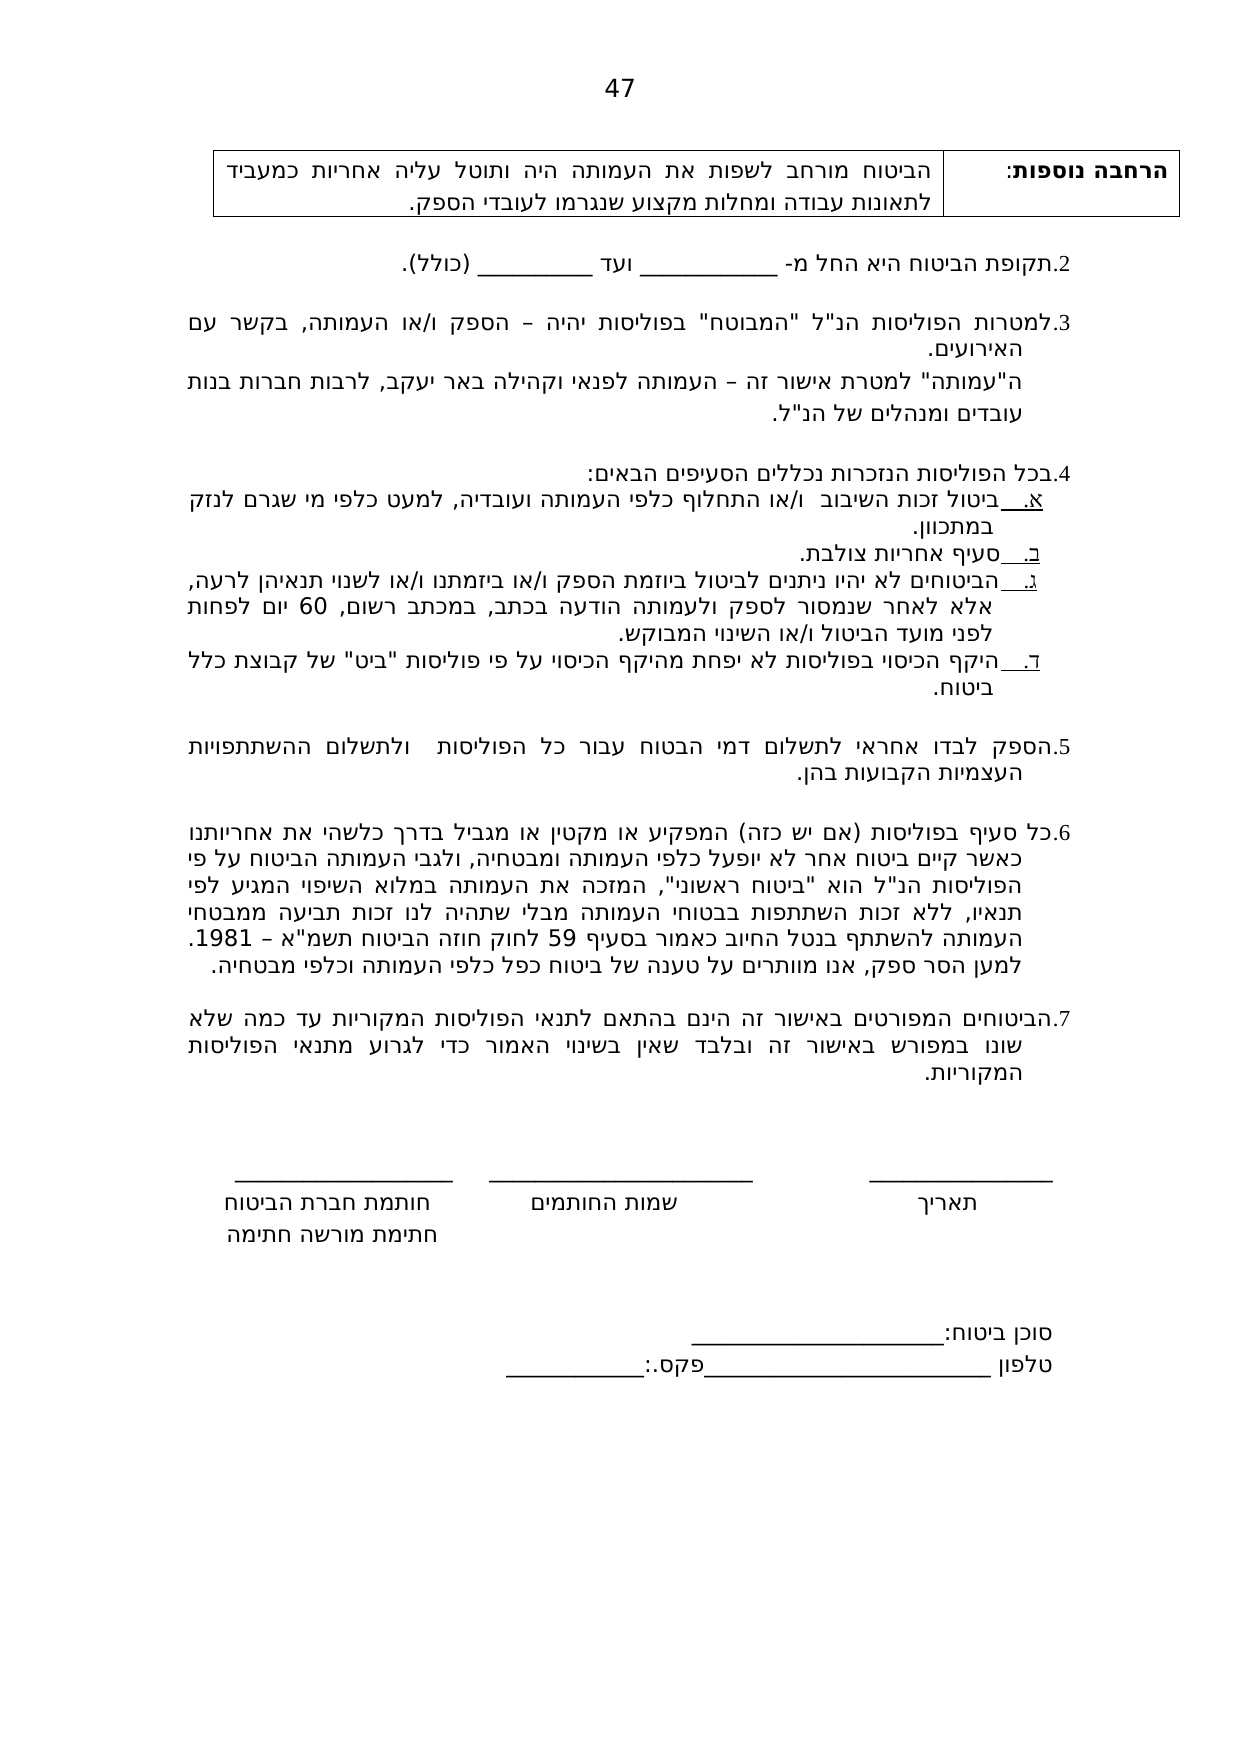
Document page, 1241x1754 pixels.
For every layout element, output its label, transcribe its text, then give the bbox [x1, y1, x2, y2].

list תקופת הביטוח היא החל מ- ____________ ועד __________ (כולל). [187, 249, 1053, 276]
list הספק לבדו אחראי לתשלום דמי הבטוח עבור כל הפוליסות ולתשלום ההשתתפויות העצמיות הקבועות בהן. [187, 733, 1053, 786]
text ה"עמותה" למטרת אישור זה – העמותה לפנאי וקהילה באר יעקב, לרבות חברות בנות עובדים ומנהלים של הנ"ל. [187, 362, 1023, 427]
text סוכן ביטוח:______________________ [187, 1313, 1053, 1345]
text חתימת מורשה חתימה [187, 1215, 1053, 1248]
list כל סעיף בפוליסות (אם יש כזה) המפקיע או מקטין או מגביל בדרך כלשהי את אחריותנו כאשר קיים ביטוח אחר לא יופעל כלפי העמותה ומבטחיה, ולגבי העמותה הביטוח על פי הפוליסות הנ"ל הוא "ביטוח ראשוני", המזכה את העמותה במלוא השיפוי המגיע לפי תנאיו, ללא זכות השתתפות בבטוחי העמותה מבלי שתהיה לנו זכות תביעה ממבטחי העמותה להשתתף בנטל החיוב כאמור בסעיף 59 לחוק חוזה הביטוח תשמ"א – 1981. למען הסר ספק, אנו מוותרים על טענה של ביטוח כפל כלפי העמותה וכלפי מבטחיה. [187, 819, 1053, 979]
text תאריך שמות החותמים חותמת חברת הביטוח [187, 1183, 1053, 1215]
list סעיף אחריות צולבת. [187, 540, 1023, 567]
table_cell הרחבה נוספות: [944, 151, 1179, 216]
text ________________ _______________________ ___________________ [187, 1150, 1053, 1183]
list בכל הפוליסות הנזכרות נכללים הסעיפים הבאים: [187, 460, 1053, 487]
list ביטול זכות השיבוב ו/או התחלוף כלפי העמותה ועובדיה, למעט כלפי מי שגרם לנזק במתכוון. [187, 487, 1023, 540]
list היקף הכיסוי בפוליסות לא יפחת מהיקף הכיסוי על פי פוליסות "ביט" של קבוצת כלל ביטוח. [187, 647, 1023, 700]
list הביטוחים המפורטים באישור זה הינם בהתאם לתנאי הפוליסות המקוריות עד כמה שלא שונו במפורש באישור זה ובלבד שאין בשינוי האמור כדי לגרוע מתנאי הפוליסות המקוריות. [187, 1005, 1053, 1085]
table_cell הביטוח מורחב לשפות את העמותה היה ותוטל עליה אחריות כמעביד לתאונות עבודה ומחלות מקצוע שנגרמו לעובדי הספק. [214, 151, 943, 216]
text טלפון _________________________פקס.:____________ [187, 1345, 1053, 1378]
list למטרות הפוליסות הנ"ל "המבוטח" בפוליסות יהיה – הספק ו/או העמותה, בקשר עם האירועים. [187, 309, 1053, 362]
list הביטוחים לא יהיו ניתנים לביטול ביוזמת הספק ו/או ביזמתנו ו/או לשנוי תנאיהן לרעה, אלא לאחר שנמסור לספק ולעמותה הודעה בכתב, במכתב רשום, 60 יום לפחות לפני מועד הביטול ו/או השינוי המבוקש. [187, 567, 1023, 647]
